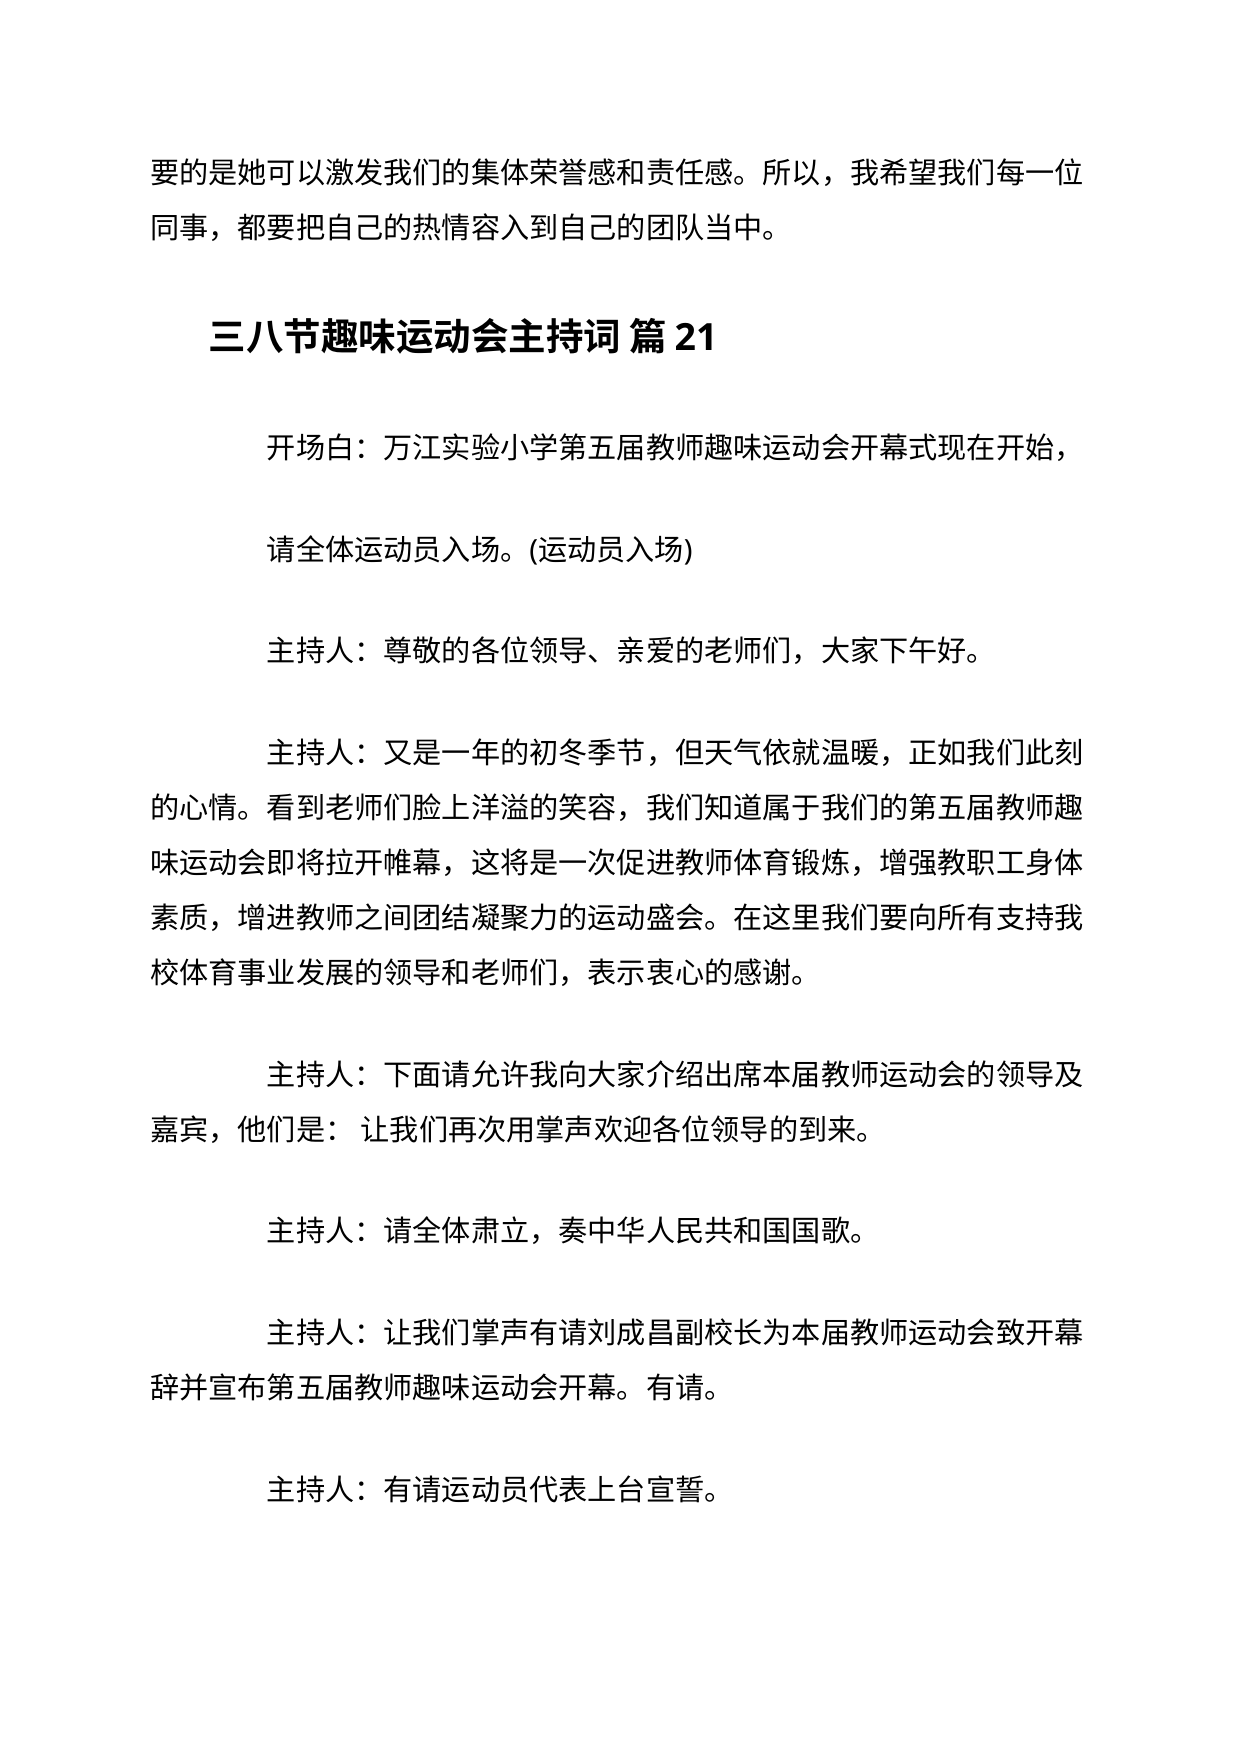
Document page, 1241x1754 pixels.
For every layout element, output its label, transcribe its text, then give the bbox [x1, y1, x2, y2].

text 主持人：请全体肃立，奏中华人民共和国国歌。 [150, 1208, 1090, 1250]
text 请全体运动员入场。(运动员入场) [150, 526, 1090, 568]
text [150, 150, 1090, 247]
text 主持人：让我们掌声有请刘成昌副校长为本届教师运动会致开幕辞并宣布第五届教师趣味运动会开幕。有请。 [150, 1309, 1090, 1407]
text 开场白：万江实验小学第五届教师趣味运动会开幕式现在开始， [150, 424, 1090, 467]
text 主持人：下面请允许我向大家介绍出席本届教师运动会的领导及嘉宾，他们是： 让我们再次用掌声欢迎各位领导的到来。 [150, 1051, 1090, 1148]
text 主持人：尊敬的各位领导、亲爱的老师们，大家下午好。 [150, 628, 1090, 670]
text 主持人：有请运动员代表上台宣誓。 [150, 1466, 1090, 1508]
text 主持人：又是一年的初冬季节，但天气依就温暖，正如我们此刻的心情。看到老师们脸上洋溢的笑容，我们知道属于我们的第五届教师趣味运动会即将拉开帷幕，这将是一次促进教师体育锻炼，增强教职工身体素质，增进教师之间团结凝聚力的运动盛会。在这里我们要向所有支持我校体育事业发展的领导和老师们，表示衷心的感谢。 [150, 730, 1090, 992]
text 三八节趣味运动会主持词 篇21 [150, 307, 1090, 361]
